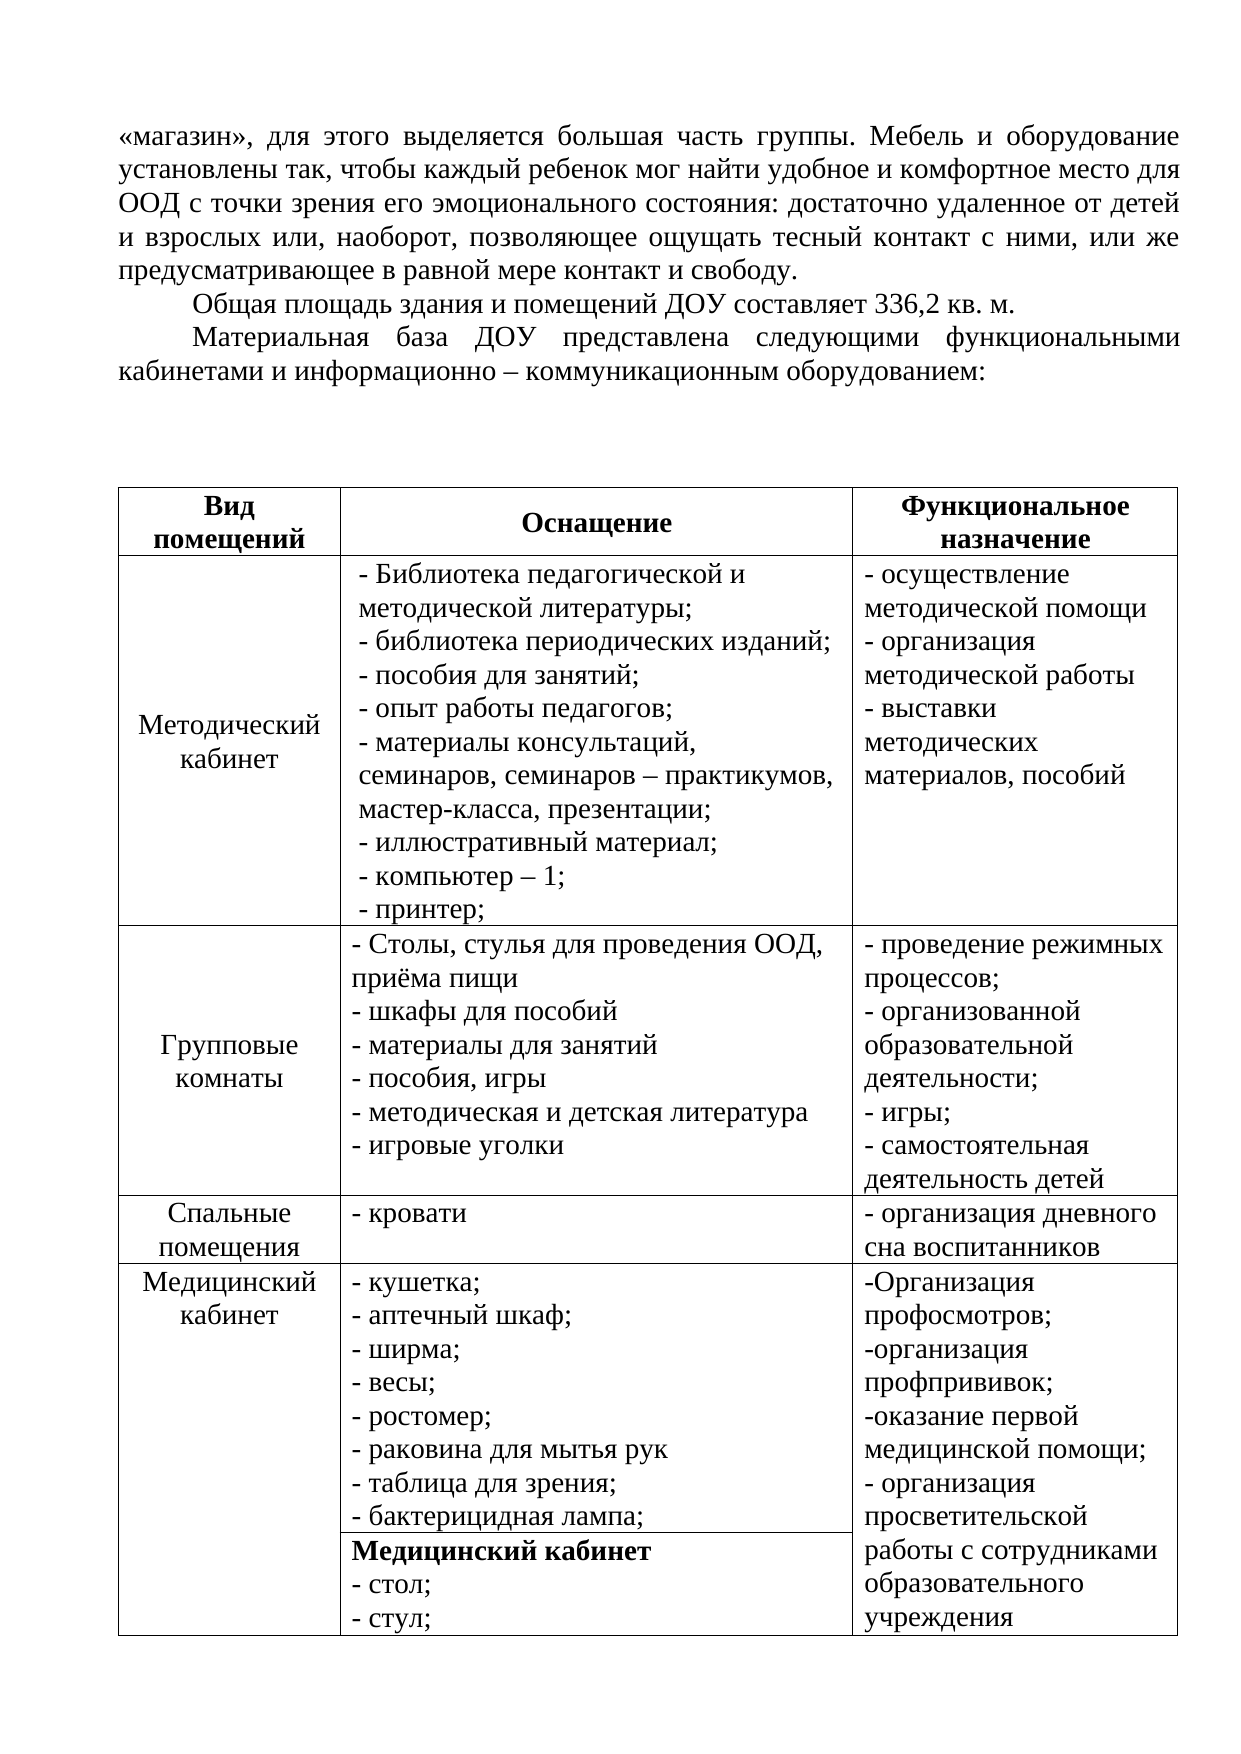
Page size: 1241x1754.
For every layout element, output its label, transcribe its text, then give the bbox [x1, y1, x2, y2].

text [118, 118, 1181, 286]
table_cell - проведение режимных процессов; - организованной образовательной деятельности; - игры; - самостоятельная деятельность детей [853, 926, 1177, 1194]
table_cell Спальные помещения [119, 1196, 340, 1263]
table_cell - осуществление методической помощи - организация методической работы - выставки методических материалов, пособий [853, 556, 1177, 925]
table_cell - кушетка; - аптечный шкаф; - ширма; - весы; - ростомер; - раковина для мытья рук - таблица для зрения; - бактерицидная лампа; [341, 1264, 852, 1532]
text Общая площадь здания и помещений ДОУ составляет 336,2 кв. м. [118, 286, 1181, 319]
table_cell -Организация профосмотров; -организация профпрививок; -оказание первой медицинской помощи; - организация просветительской работы с сотрудниками образовательного учреждения [853, 1264, 1177, 1635]
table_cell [341, 1533, 852, 1635]
table_cell Групповые комнаты [119, 926, 340, 1194]
table_cell - Столы, стулья для проведения ООД, приёма пищи - шкафы для пособий - материалы для занятий - пособия, игры - методическая и детская литература - игровые уголки [341, 926, 852, 1194]
table_cell - кровати [341, 1196, 852, 1263]
table_cell - Библиотека педагогической и методической литературы; - библиотека периодических изданий; - пособия для занятий; - опыт работы педагогов; - материалы консультаций, семинаров, семинаров – практикумов, мастер-класса, презентации; - иллюстративный материал; - компьютер – 1; - принтер; [341, 556, 852, 925]
table_cell Методический кабинет [119, 556, 340, 925]
table_header Вид помещений [119, 488, 340, 555]
table_cell Медицинский кабинет [119, 1264, 340, 1635]
table_cell - организация дневного сна воспитанников [853, 1196, 1177, 1263]
text Материальная база ДОУ представлена следующими функциональными кабинетами и информационно – коммуникационным оборудованием: [118, 319, 1181, 386]
table_header Функциональное назначение [853, 488, 1177, 555]
table_header Оснащение [341, 488, 852, 555]
